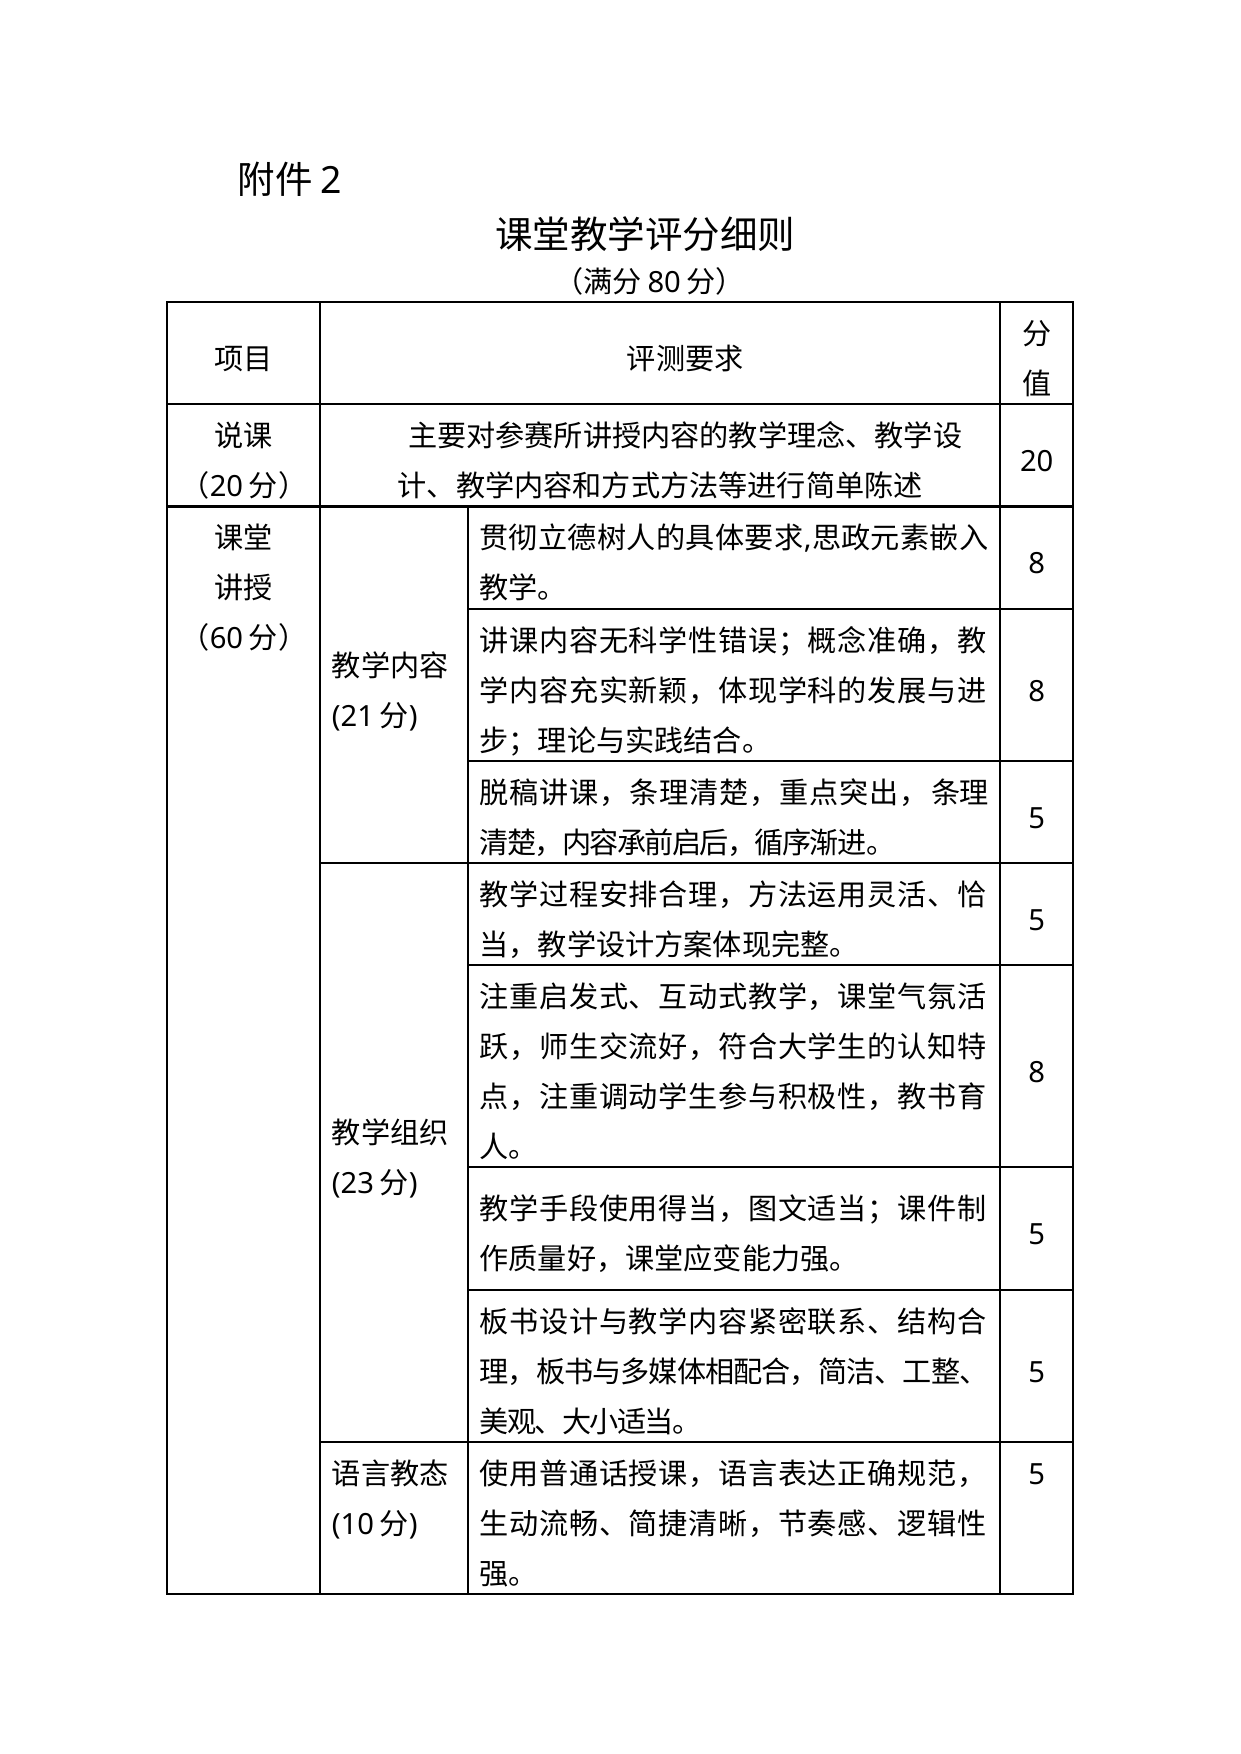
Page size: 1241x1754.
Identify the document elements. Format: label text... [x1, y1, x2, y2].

table_cell 8 [1001, 610, 1072, 759]
table_cell 使用普通话授课，语言表达正确规范，生动流畅、简捷清晰，节奏感、逻辑性强。 [469, 1443, 999, 1593]
table_cell 5 [1001, 1168, 1072, 1289]
table_cell 5 [1001, 1291, 1072, 1441]
table_cell 5 [1001, 762, 1072, 862]
table_cell 课堂 讲授 （60分） [168, 508, 319, 1593]
table_header 项目 [168, 303, 319, 403]
table_cell 5 [1001, 864, 1072, 964]
table_cell 教学组织 (23分) [321, 864, 467, 1441]
table_cell 脱稿讲课，条理清楚，重点突出，条理清楚，内容承前启后，循序渐进。 [469, 762, 999, 862]
table_cell 8 [1001, 966, 1072, 1166]
text （满分80分） [187, 259, 1053, 301]
text 课堂教学评分细则 [187, 204, 1053, 259]
table_header 分值 [1001, 303, 1072, 403]
table_cell 说课 （20分） [168, 405, 319, 505]
table_cell 语言教态 (10分) [321, 1443, 467, 1593]
table_cell 注重启发式、互动式教学，课堂气氛活跃，师生交流好，符合大学生的认知特点，注重调动学生参与积极性，教书育人。 [469, 966, 999, 1166]
table_header 评测要求 [321, 303, 999, 403]
table_cell 教学手段使用得当，图文适当；课件制作质量好，课堂应变能力强。 [469, 1168, 999, 1289]
table_cell 板书设计与教学内容紧密联系、结构合理，板书与多媒体相配合，简洁、工整、美观、大小适当。 [469, 1291, 999, 1441]
table_cell 贯彻立德树人的具体要求,思政元素嵌入教学。 [469, 508, 999, 607]
table_cell 教学内容 (21分) [321, 508, 467, 862]
table_cell 8 [1001, 508, 1072, 607]
text 附件2 [187, 150, 1053, 204]
table_cell 主要对参赛所讲授内容的教学理念、教学设计、教学内容和方式方法等进行简单陈述 [321, 405, 999, 505]
table_cell 20 [1001, 405, 1072, 505]
table_cell 5 [1001, 1443, 1072, 1593]
table_cell 讲课内容无科学性错误；概念准确，教学内容充实新颖，体现学科的发展与进步；理论与实践结合。 [469, 610, 999, 759]
table_cell 教学过程安排合理，方法运用灵活、恰当，教学设计方案体现完整。 [469, 864, 999, 964]
